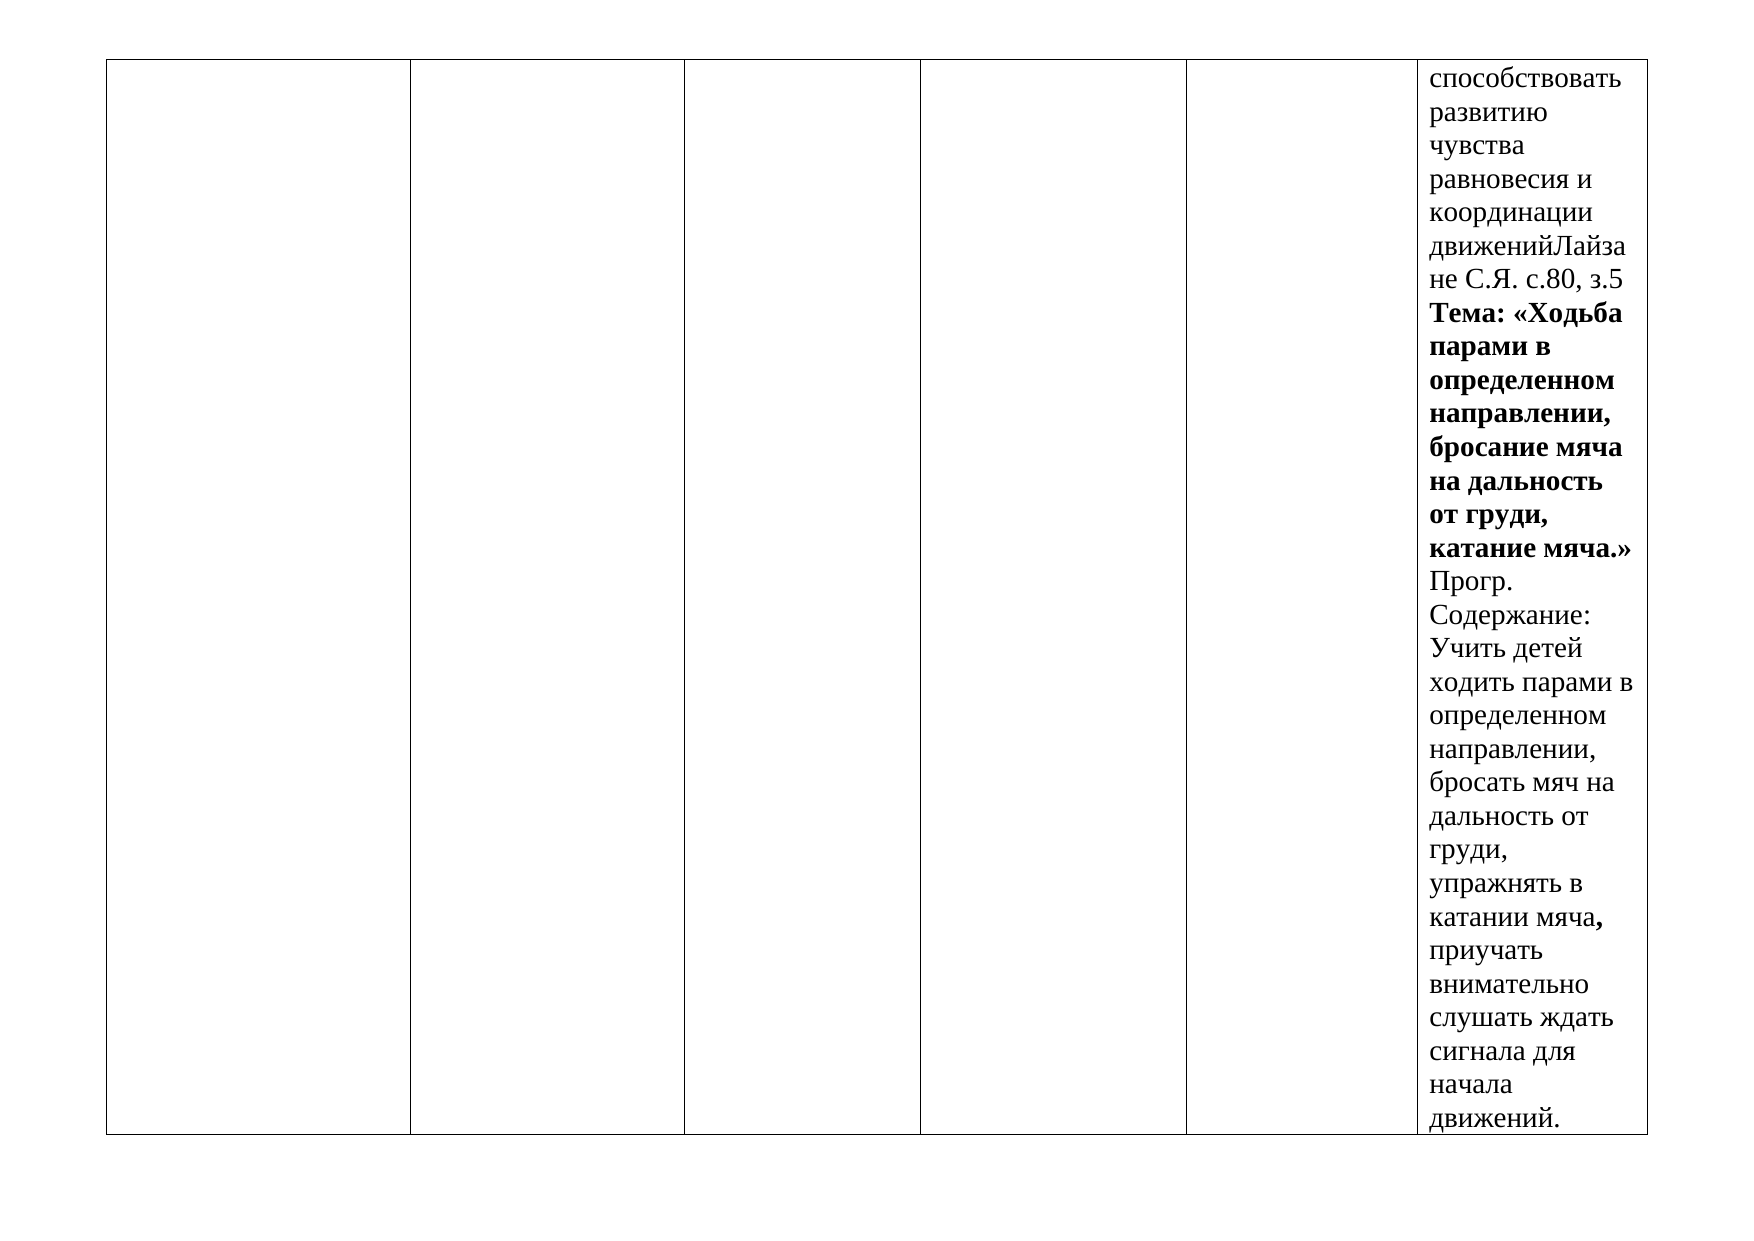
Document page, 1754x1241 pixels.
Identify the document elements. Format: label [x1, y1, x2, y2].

table_cell [107, 60, 410, 1133]
table_cell [685, 60, 920, 1133]
table_cell [1418, 60, 1647, 1133]
table_cell [411, 60, 684, 1133]
table_cell [1187, 60, 1417, 1133]
table_cell [921, 60, 1186, 1133]
